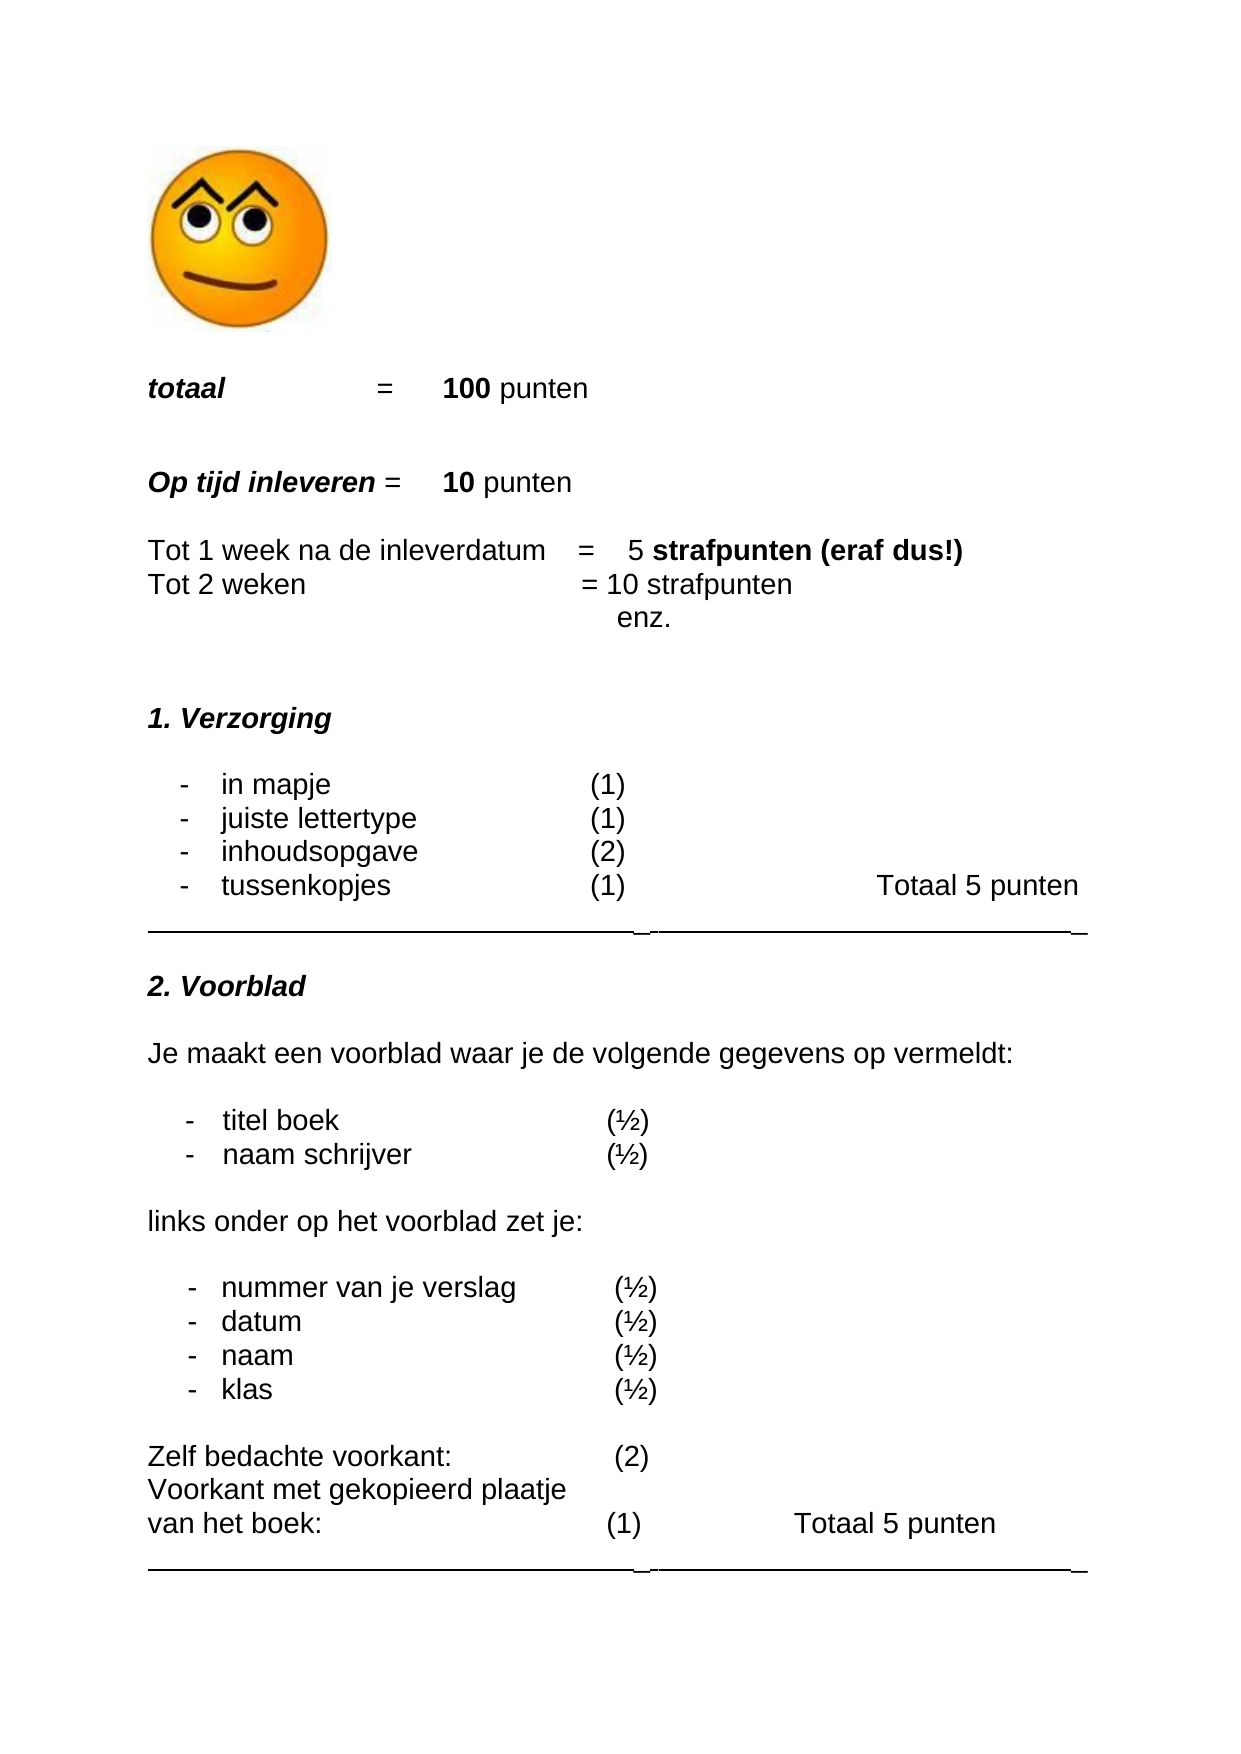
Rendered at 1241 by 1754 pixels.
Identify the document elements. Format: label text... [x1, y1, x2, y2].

text Je maakt een voorblad waar je de volgende gegevens op vermeldt: [147, 1037, 1123, 1070]
picture [147, 146, 332, 332]
text van het boek: (1) Totaal 5 punten [147, 1506, 1123, 1540]
subtitle Verzorging [147, 701, 1123, 734]
list juiste lettertype (1) [179, 801, 1123, 835]
text Op tijd inleveren = 10 punten [147, 465, 1123, 499]
text totaal = 100 punten [147, 372, 1123, 405]
text Zelf bedachte voorkant: (2) [147, 1439, 1123, 1473]
list titel boek (½) [185, 1103, 1123, 1137]
text Voorkant met gekopieerd plaatje [147, 1473, 1123, 1506]
list datum (½) [187, 1304, 1123, 1338]
text _ _ [147, 902, 1123, 936]
list klas (½) [187, 1372, 1123, 1405]
list tussenkopjes (1) Totaal 5 punten [179, 868, 1123, 902]
list naam (½) [187, 1338, 1123, 1372]
text _ _ [147, 1540, 1123, 1573]
list nummer van je verslag (½) [187, 1271, 1123, 1304]
text Tot 1 week na de inleverdatum = 5 strafpunten (eraf dus!) [147, 533, 1123, 566]
list in mapje (1) [179, 768, 1123, 801]
list inhoudsopgave (2) [179, 835, 1123, 868]
list naam schrijver (½) links onder op het voorblad zet je: [147, 1137, 651, 1238]
subtitle Voorblad [147, 969, 1123, 1003]
text Tot 2 weken = 10 strafpunten enz. [147, 567, 801, 634]
